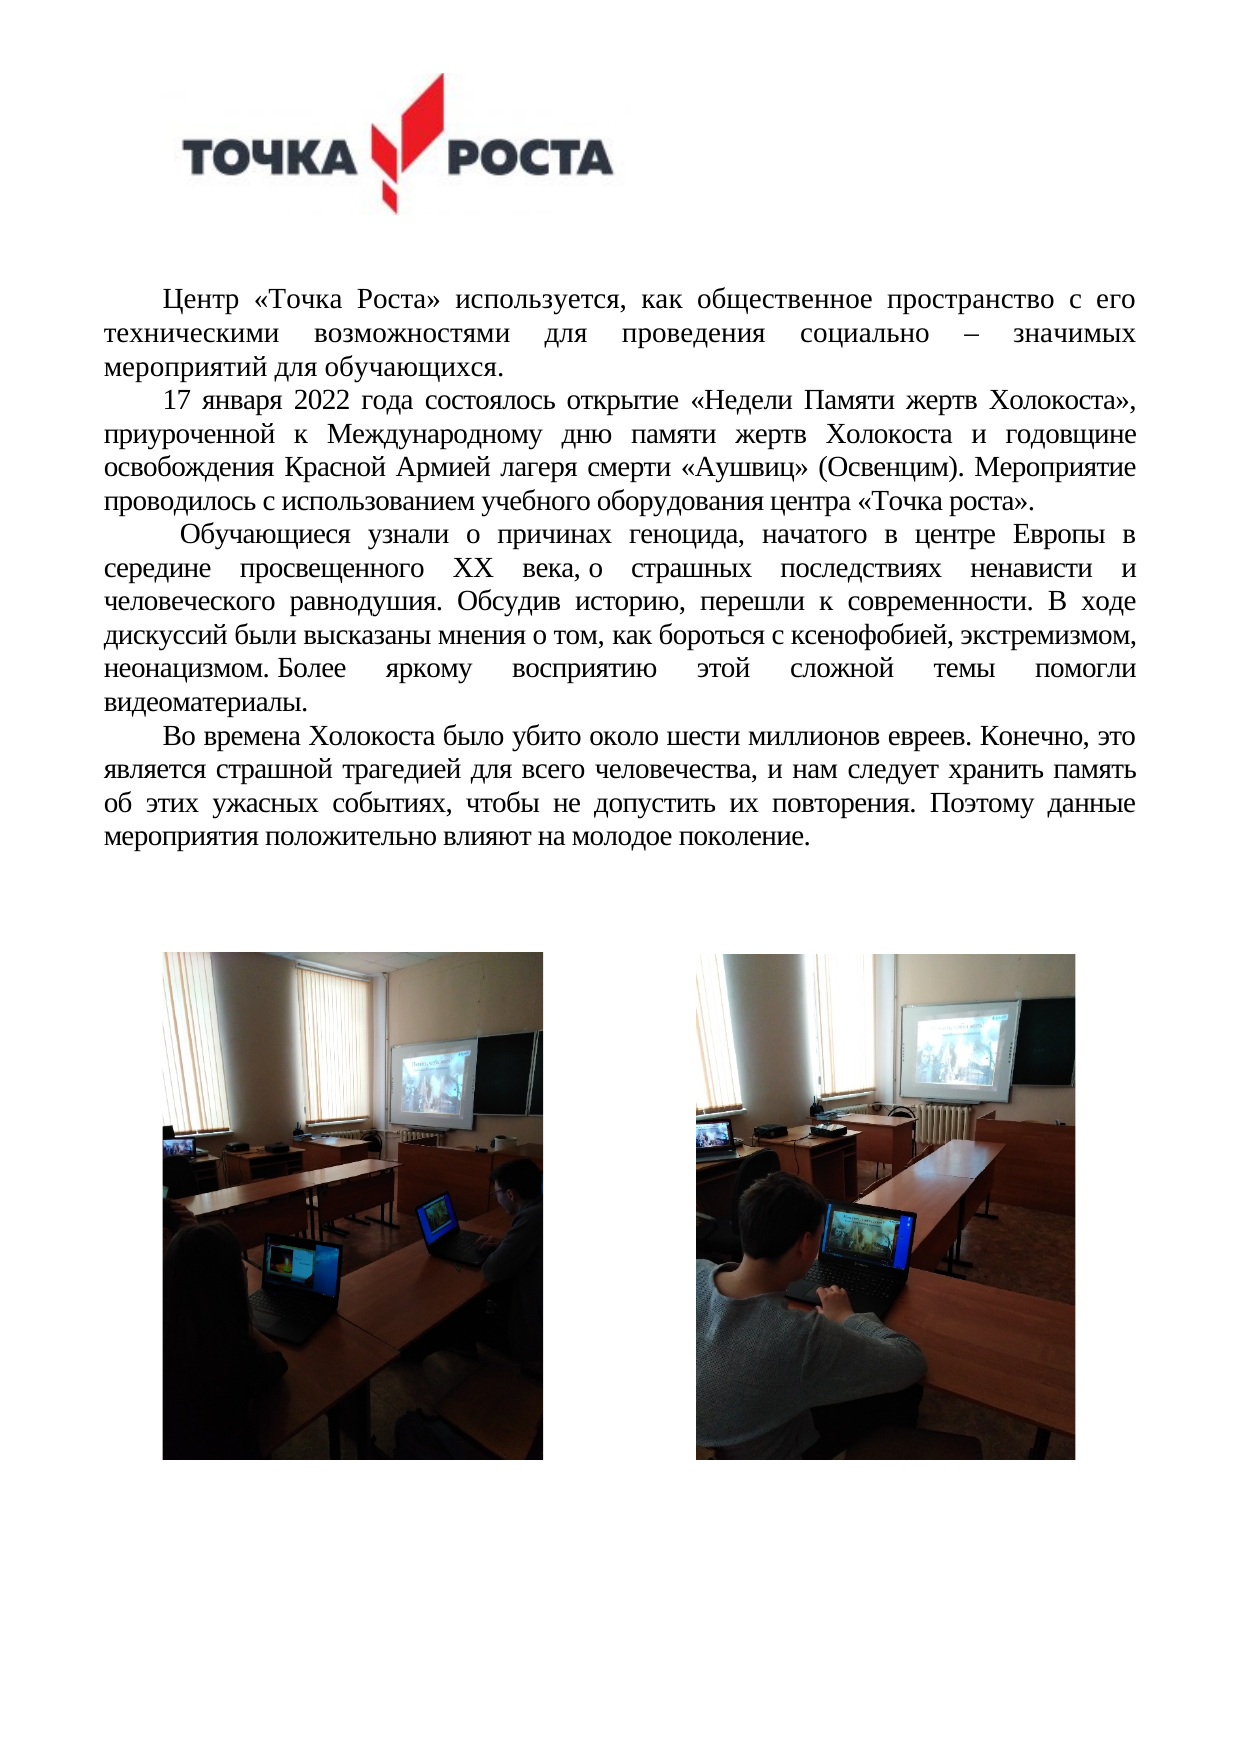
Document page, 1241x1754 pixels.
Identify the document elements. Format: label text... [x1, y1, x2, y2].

text Во времена Холокоста было убито около шести миллионов евреев. Конечно, это является страшной трагедией для всего человечества, и нам следует хранить память об этих ужасных событиях, чтобы не допустить их повторения. Поэтому данные мероприятия положительно влияют на молодое поколение. [103, 718, 1137, 852]
text Обучающиеся узнали о причинах геноцида, начатого в центре Европы в середине просвещенного ХХ века, о страшных последствиях ненависти и человеческого равнодушия. Обсудив историю, перешли к современности. В ходе дискуссий были высказаны мнения о том, как бороться с ксенофобией, экстремизмом, неонацизмом. Более яркому восприятию этой сложной темы помогли видеоматериалы. [103, 516, 1137, 718]
picture [162, 73, 632, 215]
picture [162, 952, 544, 1460]
text 17 января 2022 года состоялось открытие «Недели Памяти жертв Холокоста», приуроченной к Международному дню памяти жертв Холокоста и годовщине освобождения Красной Армией лагеря смерти «Аушвиц» (Освенцим). Мероприятие проводилось с использованием учебного оборудования центра «Точка роста». [103, 382, 1137, 516]
picture [696, 954, 1076, 1460]
text Центр «Точка Роста» используется, как общественное пространство с его техническими возможностями для проведения социально – значимых мероприятий для обучающихся. [103, 282, 1137, 382]
